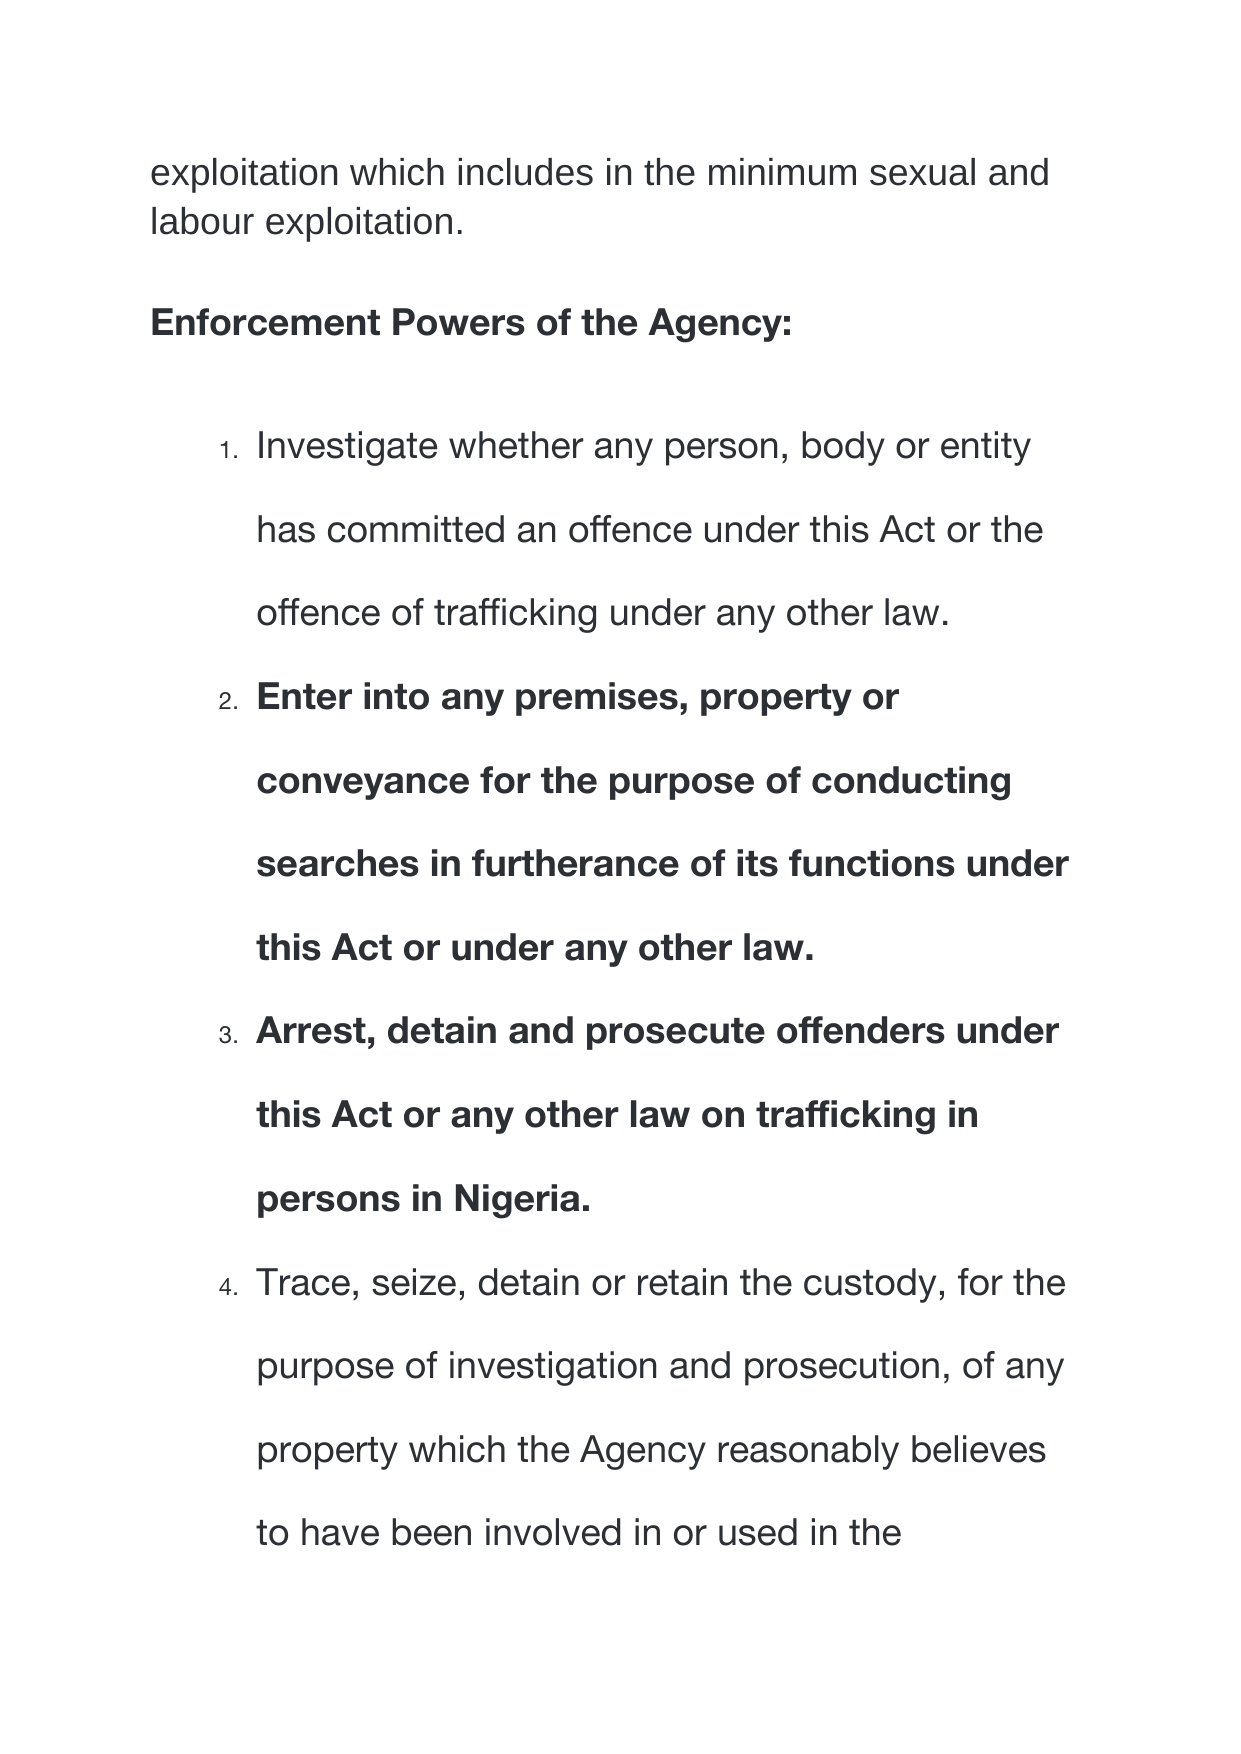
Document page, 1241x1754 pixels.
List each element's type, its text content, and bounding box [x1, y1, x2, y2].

list Investigate whether any person, body or entity has committed an offence under this Act or the offence of trafficking under any other law. [219, 422, 1090, 637]
list Enter into any premises, property or conveyance for the purpose of conducting searches in furtherance of its functions under this Act or under any other law. [219, 673, 1090, 971]
text Enforcement Powers of the Agency: [150, 299, 1090, 346]
list Arrest, detain and prosecute offenders under this Act or any other law on trafficking in persons in Nigeria. [219, 1007, 1090, 1222]
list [219, 1258, 1090, 1557]
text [150, 150, 1090, 243]
